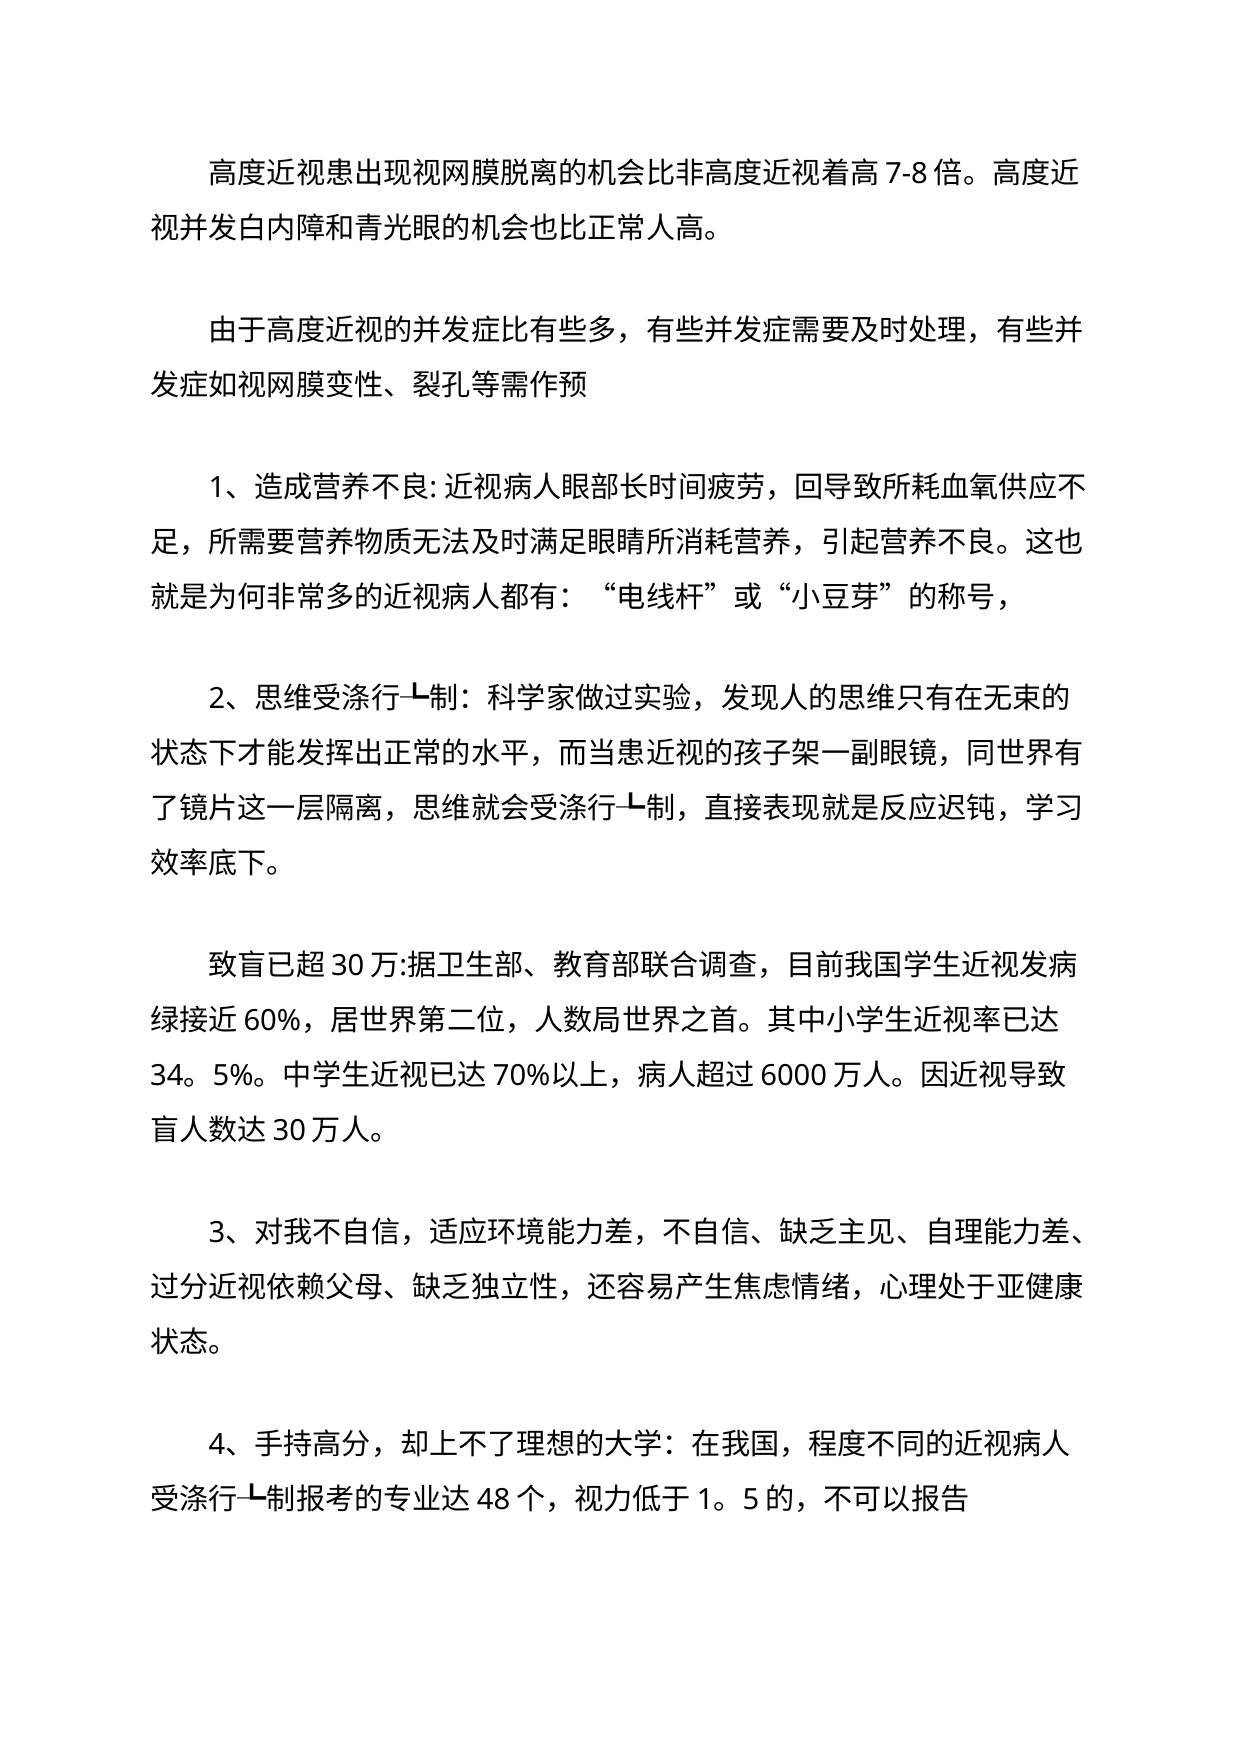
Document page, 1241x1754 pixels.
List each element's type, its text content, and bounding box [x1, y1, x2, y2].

text 高度近视患出现视网膜脱离的机会比非高度近视着高7-8倍。高度近视并发白内障和青光眼的机会也比正常人高。 [150, 150, 1090, 247]
text 致盲已超30万:据卫生部、教育部联合调查，目前我国学生近视发病绿接近60%，居世界第二位，人数局世界之首。其中小学生近视率已达34。5%。中学生近视已达70%以上，病人超过6000万人。因近视导致盲人数达30万人。 [150, 942, 1090, 1149]
text 2、思维受涤行┺制：科学家做过实验，发现人的思维只有在无束的状态下才能发挥出正常的水平，而当患近视的孩子架一副眼镜，同世界有了镜片这一层隔离，思维就会受涤行┺制，直接表现就是反应迟钝，学习效率底下。 [150, 675, 1090, 882]
text 4、手持高分，却上不了理想的大学：在我国，程度不同的近视病人受涤行┺制报考的专业达48个，视力低于1。5的，不可以报告 [150, 1420, 1090, 1518]
text 1、造成营养不良: 近视病人眼部长时间疲劳，回导致所耗血氧供应不足，所需要营养物质无法及时满足眼睛所消耗营养，引起营养不良。这也就是为何非常多的近视病人都有：“电线杆”或“小豆芽”的称号， [150, 463, 1090, 616]
text 3、对我不自信，适应环境能力差，不自信、缺乏主见、自理能力差、过分近视依赖父母、缺乏独立性，还容易产生焦虑情绪，心理处于亚健康状态。 [150, 1209, 1090, 1361]
text 由于高度近视的并发症比有些多，有些并发症需要及时处理，有些并发症如视网膜变性、裂孔等需作预 [150, 307, 1090, 404]
